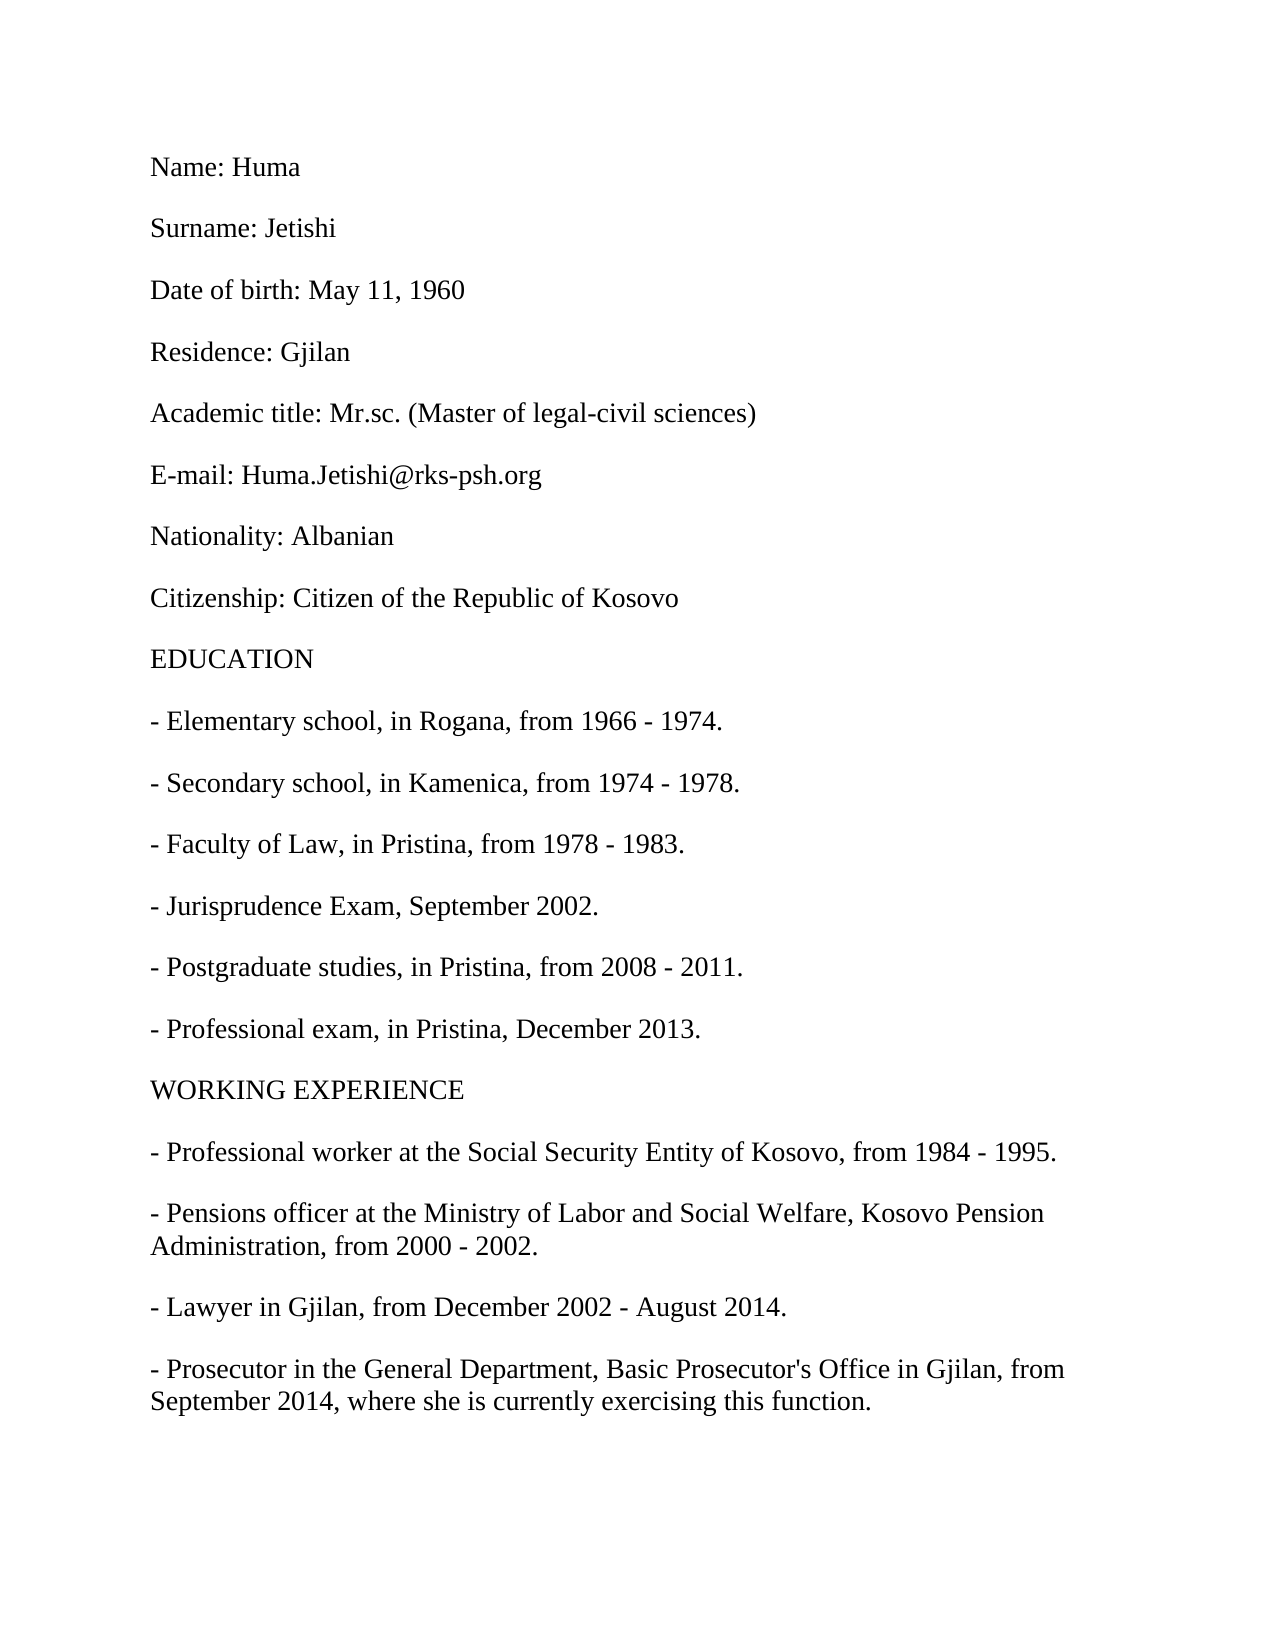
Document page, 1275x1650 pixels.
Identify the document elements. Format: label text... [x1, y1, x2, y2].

text E-mail: Huma.Jetishi@rks-psh.org [150, 458, 1125, 490]
text Residence: Gjilan [150, 335, 1125, 367]
text Academic title: Mr.sc. (Master of legal-civil sciences) [150, 396, 1125, 429]
text Citizenship: Citizen of the Republic of Kosovo [150, 581, 1125, 613]
text Surname: Jetishi [150, 212, 1125, 244]
text WORKING EXPERIENCE [150, 1073, 1125, 1106]
text - Secondary school, in Kamenica, from 1974 - 1978. [150, 766, 1125, 798]
text - Postgraduate studies, in Pristina, from 2008 - 2011. [150, 950, 1125, 983]
text - Professional exam, in Pristina, December 2013. [150, 1012, 1125, 1044]
text - Prosecutor in the General Department, Basic Prosecutor's Office in Gjilan, from September 2014, where she is currently exercising this function. [150, 1352, 1125, 1417]
text Date of birth: May 11, 1960 [150, 273, 1125, 306]
text Nationality: Albanian [150, 519, 1125, 552]
text - Jurisprudence Exam, September 2002. [150, 889, 1125, 921]
text - Professional worker at the Social Security Entity of Kosovo, from 1984 - 1995. [150, 1135, 1125, 1167]
text EDUCATION [150, 642, 1125, 675]
text - Pensions officer at the Ministry of Labor and Social Welfare, Kosovo Pension Administration, from 2000 - 2002. [150, 1197, 1125, 1261]
text - Elementary school, in Rogana, from 1966 - 1974. [150, 704, 1125, 736]
text Name: Huma [150, 150, 1125, 182]
text - Faculty of Law, in Pristina, from 1978 - 1983. [150, 827, 1125, 859]
text - Lawyer in Gjilan, from December 2002 - August 2014. [150, 1291, 1125, 1323]
